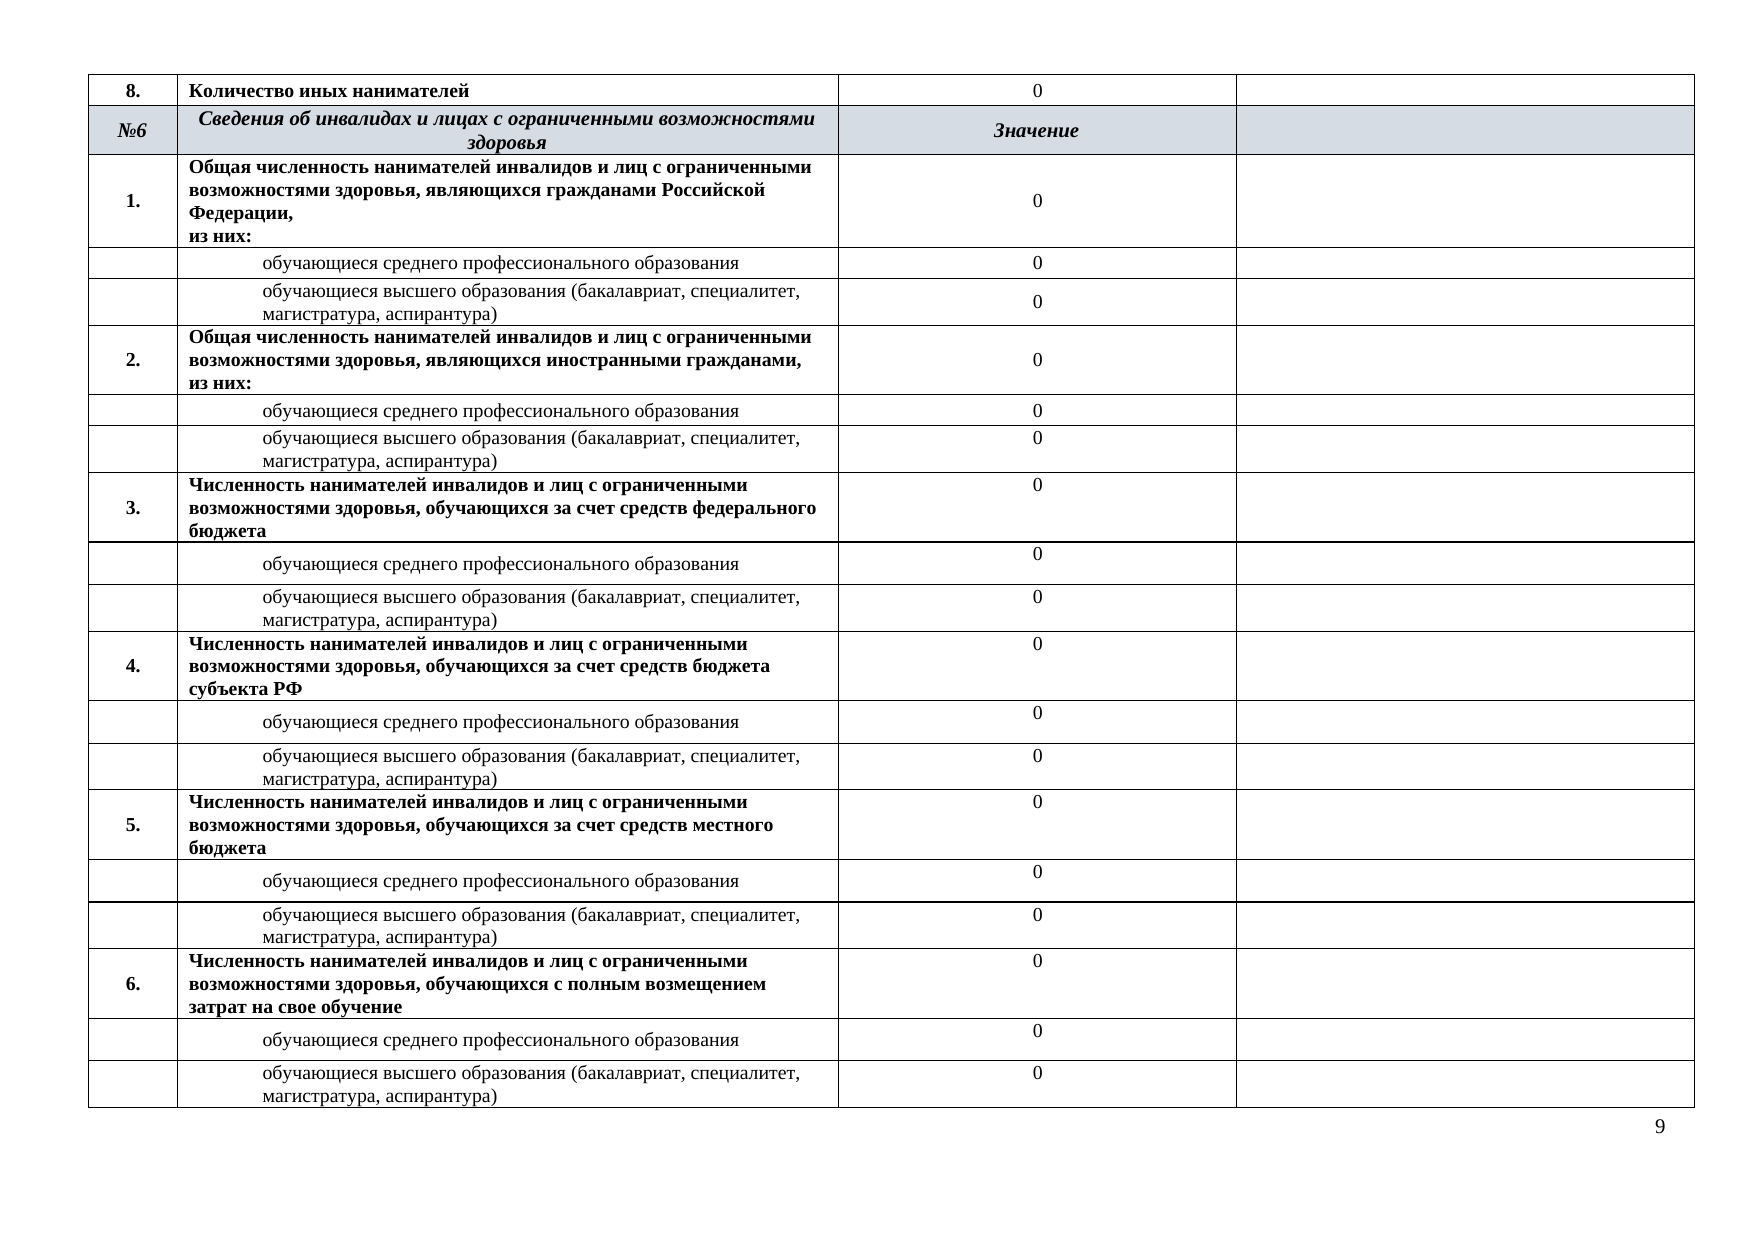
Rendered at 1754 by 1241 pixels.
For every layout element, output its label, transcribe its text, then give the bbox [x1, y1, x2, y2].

table_cell [89, 860, 177, 901]
table_cell 0 [839, 744, 1236, 789]
table_cell [1237, 949, 1694, 1018]
table_cell 0 [839, 585, 1236, 631]
table_cell обучающиеся среднего профессионального образования [178, 248, 838, 278]
table_cell Общая численность нанимателей инвалидов и лиц с ограниченными возможностями здоровья, являющихся иностранными гражданами, из них: [178, 326, 838, 394]
table_cell обучающиеся высшего образования (бакалавриат, специалитет, магистратура, аспирантура) [178, 903, 838, 948]
table_cell [1237, 744, 1694, 789]
table_cell 0 [839, 1019, 1236, 1060]
table_cell [89, 903, 177, 948]
table_cell Численность нанимателей инвалидов и лиц с ограниченными возможностями здоровья, обучающихся за счет средств федерального бюджета [178, 473, 838, 541]
table_cell обучающиеся высшего образования (бакалавриат, специалитет, магистратура, аспирантура) [178, 744, 838, 789]
table_cell [1237, 326, 1694, 394]
table_cell 8. [89, 75, 177, 105]
table_cell [1237, 543, 1694, 584]
table_cell [1237, 248, 1694, 278]
table_cell 0 [839, 790, 1236, 859]
table_cell [89, 1019, 177, 1060]
table_cell обучающиеся среднего профессионального образования [178, 543, 838, 584]
table_cell 6. [89, 949, 177, 1018]
table_cell Количество иных нанимателей [178, 75, 838, 105]
table_cell [1237, 701, 1694, 743]
table_cell [89, 426, 177, 472]
table_cell [1237, 903, 1694, 948]
table_cell 0 [839, 903, 1236, 948]
table_cell [1237, 155, 1694, 247]
table_cell [1237, 632, 1694, 700]
table_cell 0 [839, 248, 1236, 278]
table_cell 0 [839, 395, 1236, 425]
table_cell [1237, 473, 1694, 541]
table_cell 0 [839, 860, 1236, 901]
table_cell [89, 395, 177, 425]
table_cell [89, 585, 177, 631]
table_cell Сведения об инвалидах и лицах с ограниченными возможностями здоровья [178, 106, 838, 154]
table_cell 0 [839, 473, 1236, 541]
table_cell [1237, 585, 1694, 631]
table_cell 5. [89, 790, 177, 859]
table_cell [89, 744, 177, 789]
table_cell обучающиеся высшего образования (бакалавриат, специалитет, магистратура, аспирантура) [178, 426, 838, 472]
table_cell 0 [839, 326, 1236, 394]
table_cell 2. [89, 326, 177, 394]
table_cell 0 [839, 632, 1236, 700]
table_cell Численность нанимателей инвалидов и лиц с ограниченными возможностями здоровья, обучающихся с полным возмещением затрат на свое обучение [178, 949, 838, 1018]
table_cell 0 [839, 949, 1236, 1018]
table_cell [1237, 790, 1694, 859]
table_cell 4. [89, 632, 177, 700]
table_cell [1237, 279, 1694, 324]
table_cell [1237, 75, 1694, 105]
table_cell [89, 543, 177, 584]
table_cell обучающиеся среднего профессионального образования [178, 395, 838, 425]
table_cell обучающиеся среднего профессионального образования [178, 860, 838, 901]
table_cell [89, 279, 177, 324]
table_cell [1237, 395, 1694, 425]
table_cell [1237, 1061, 1694, 1107]
table_cell 0 [839, 279, 1236, 324]
table_cell 3. [89, 473, 177, 541]
table_cell [89, 1061, 177, 1107]
table_cell 0 [839, 75, 1236, 105]
table_cell обучающиеся среднего профессионального образования [178, 701, 838, 743]
table_cell [89, 248, 177, 278]
table_cell 0 [839, 701, 1236, 743]
table_cell обучающиеся высшего образования (бакалавриат, специалитет, магистратура, аспирантура) [178, 1061, 838, 1107]
table_cell [1237, 1019, 1694, 1060]
table_cell Общая численность нанимателей инвалидов и лиц с ограниченными возможностями здоровья, являющихся гражданами Российской Федерации, из них: [178, 155, 838, 247]
table_cell обучающиеся среднего профессионального образования [178, 1019, 838, 1060]
table_cell [1237, 106, 1694, 154]
table_cell Численность нанимателей инвалидов и лиц с ограниченными возможностями здоровья, обучающихся за счет средств бюджета субъекта РФ [178, 632, 838, 700]
table_cell [1237, 426, 1694, 472]
table_cell №6 [89, 106, 177, 154]
table_cell [89, 701, 177, 743]
table_cell обучающиеся высшего образования (бакалавриат, специалитет, магистратура, аспирантура) [178, 585, 838, 631]
table_cell Значение [839, 106, 1236, 154]
table_cell 0 [839, 155, 1236, 247]
table_cell 0 [839, 543, 1236, 584]
table_cell 1. [89, 155, 177, 247]
table_cell 0 [839, 426, 1236, 472]
table_cell [1237, 860, 1694, 901]
table_cell обучающиеся высшего образования (бакалавриат, специалитет, магистратура, аспирантура) [178, 279, 838, 324]
table_cell Численность нанимателей инвалидов и лиц с ограниченными возможностями здоровья, обучающихся за счет средств местного бюджета [178, 790, 838, 859]
table_cell 0 [839, 1061, 1236, 1107]
